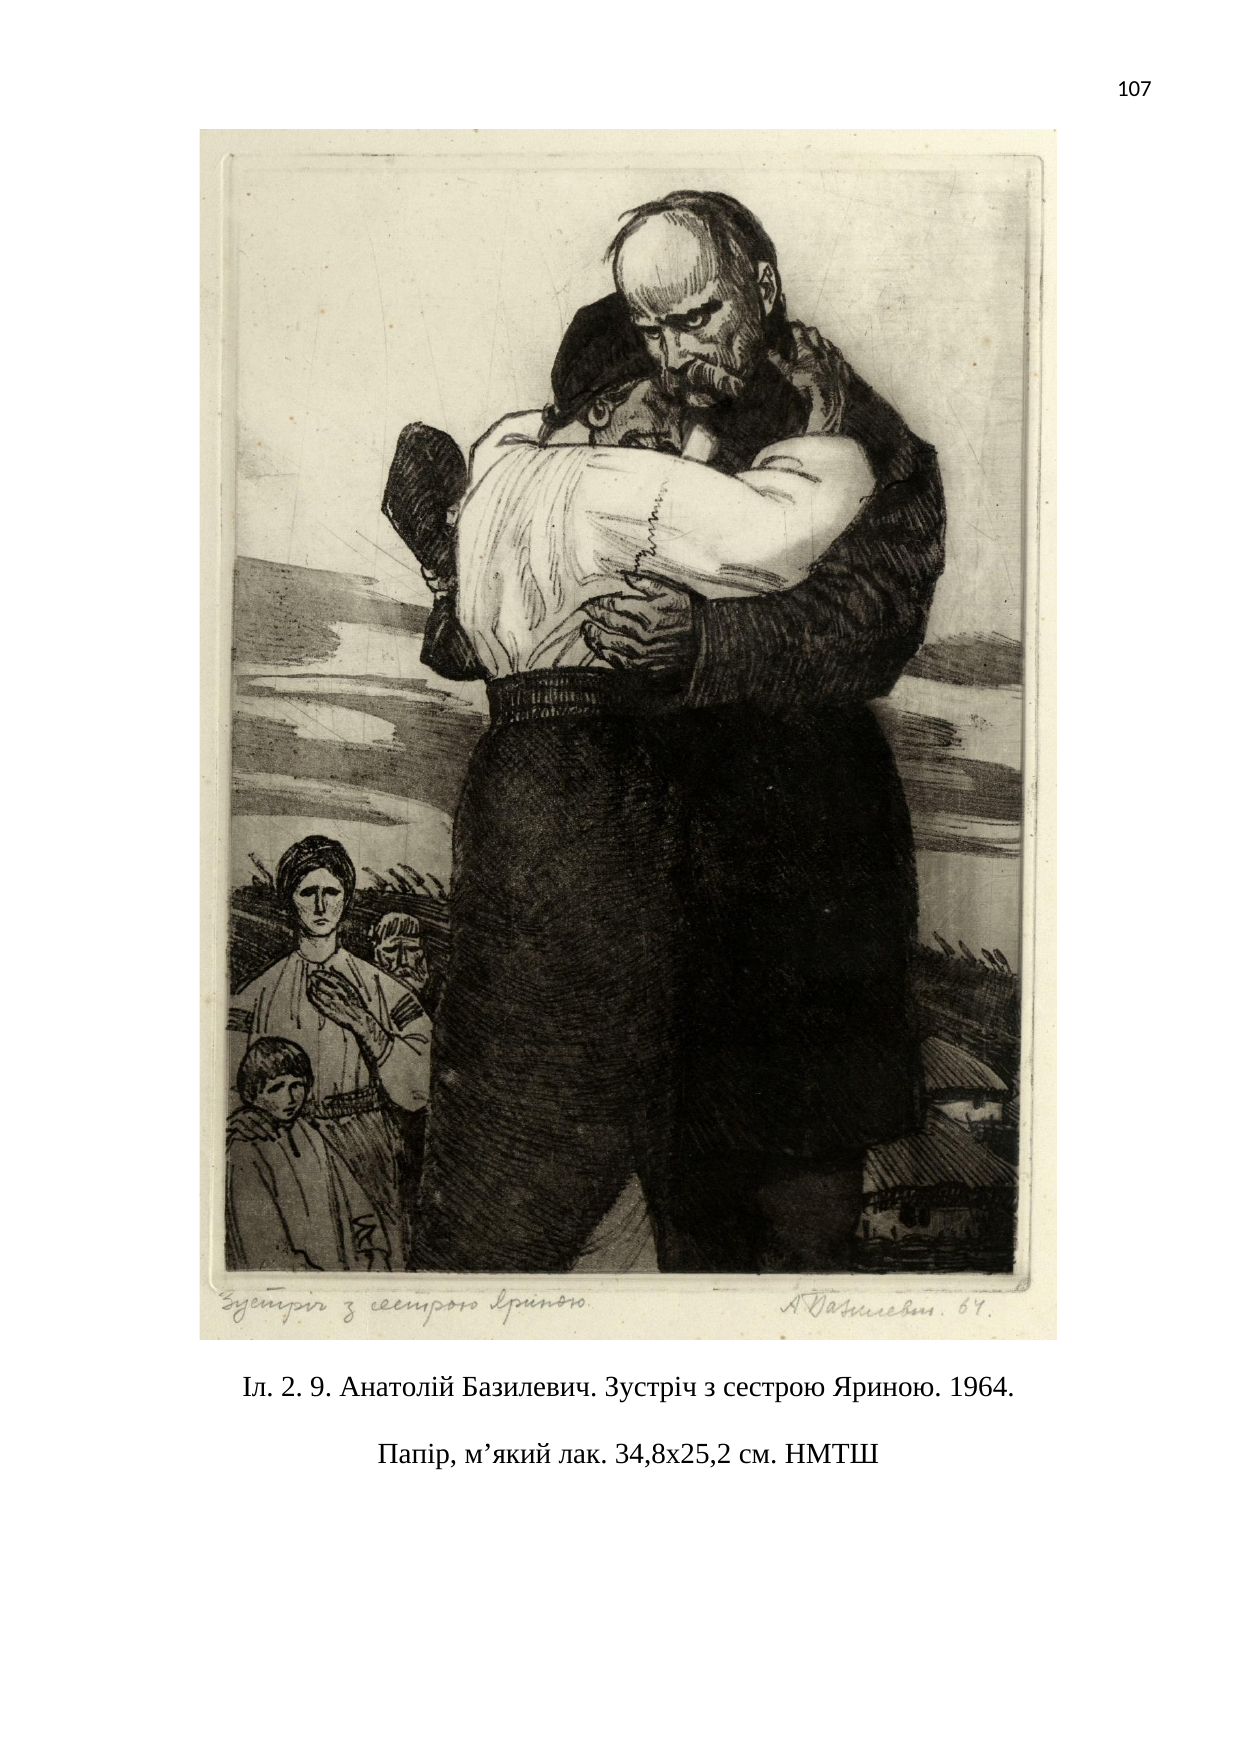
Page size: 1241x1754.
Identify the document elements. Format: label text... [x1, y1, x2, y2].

picture [199, 129, 1057, 1340]
table_cell Іл. 2. 9. Анатолій Базилевич. Зустріч з сестрою Яриною. 1964. Папір, м’який лак. 34,8х25,2 см. НМТШ [74, 1369, 1183, 1499]
table_header [74, 130, 1183, 1369]
